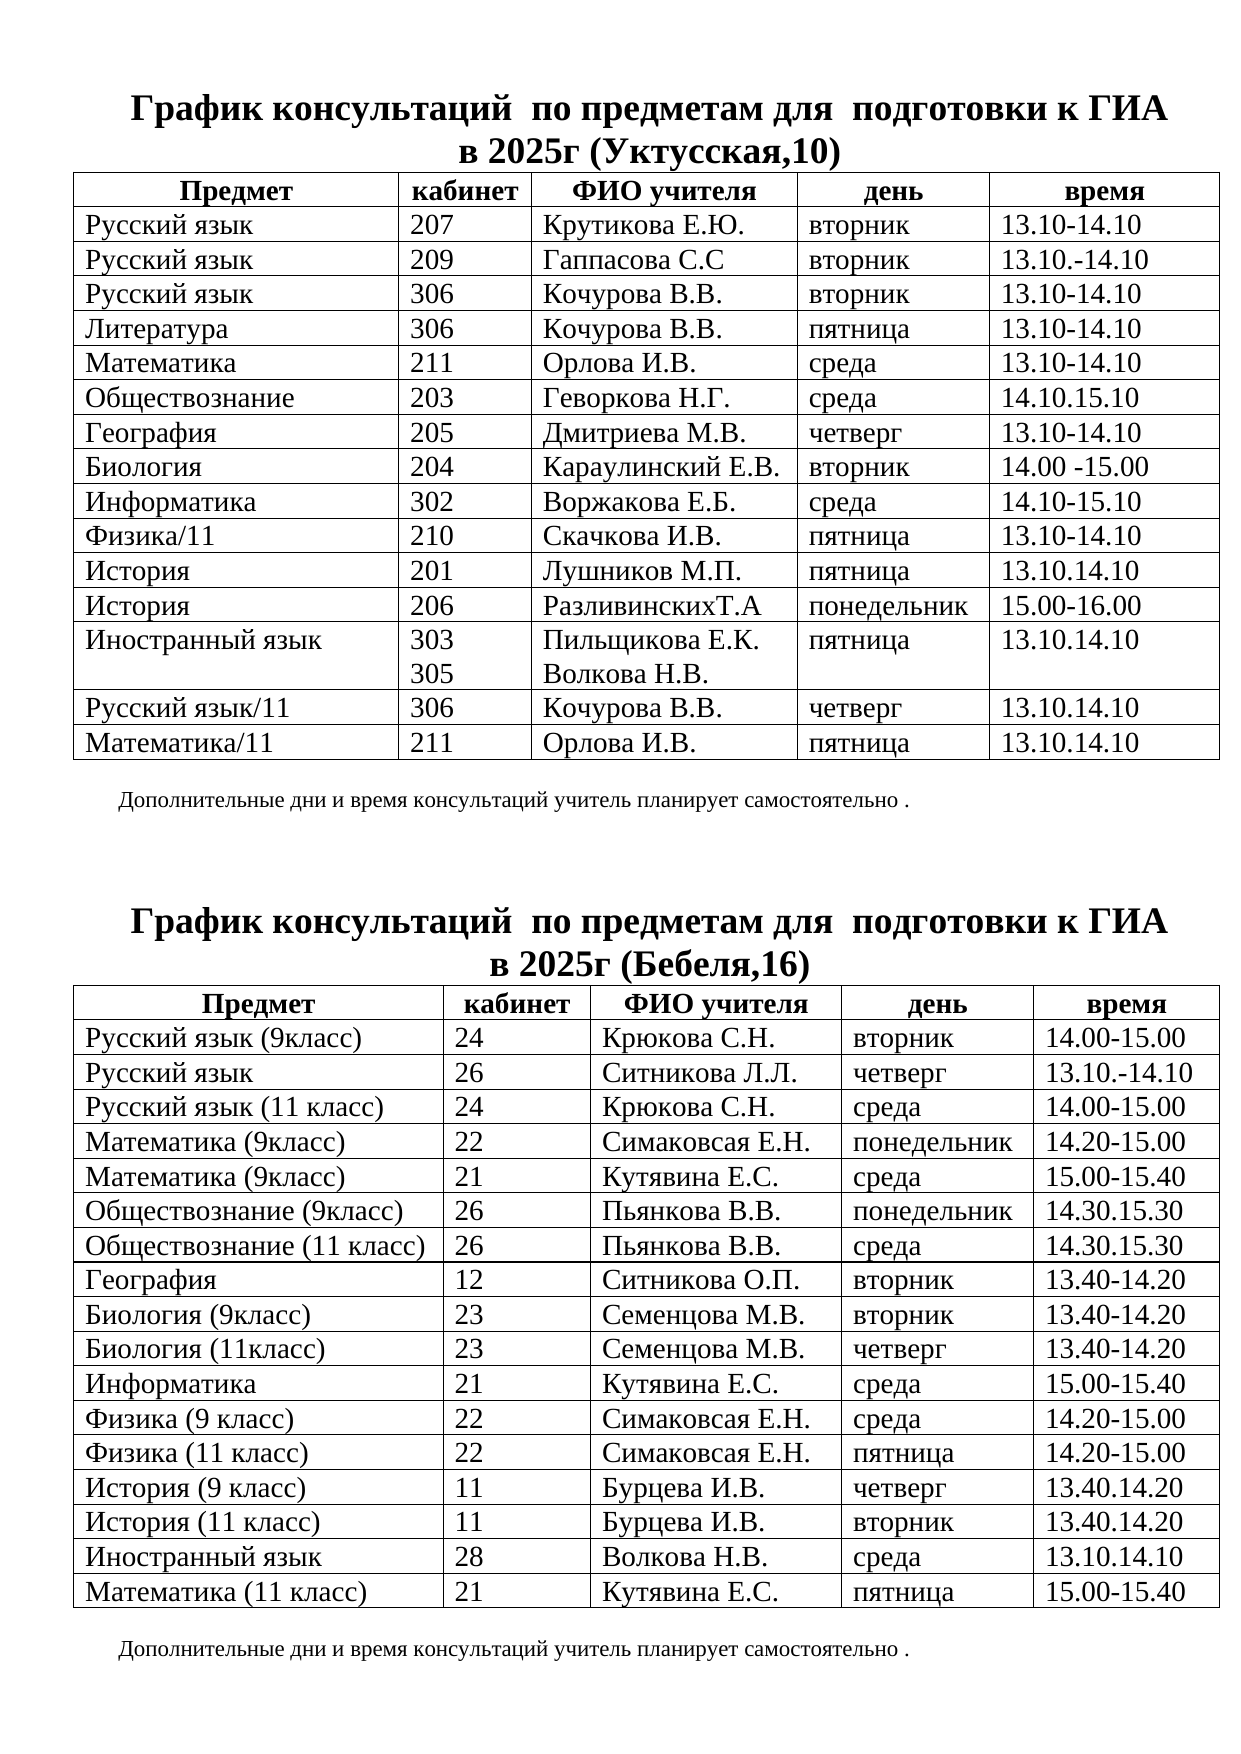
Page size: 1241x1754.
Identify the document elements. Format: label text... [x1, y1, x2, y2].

text График консультаций по предметам для подготовки к ГИА в 2025г (Бебеля,16) [118, 898, 1181, 985]
table_header день [798, 173, 989, 206]
table_cell География [74, 415, 398, 448]
table_cell Русский язык/11 [74, 690, 398, 724]
table_cell среда [798, 484, 989, 517]
table_cell Симаковсая Е.Н. [591, 1435, 841, 1469]
table_cell Иностранный язык [74, 622, 398, 689]
table_cell четверг [798, 690, 989, 724]
table_cell 11 [444, 1505, 590, 1538]
table_cell Информатика [74, 1366, 443, 1400]
table_header кабинет [444, 986, 590, 1019]
table_cell 14.20-15.00 [1034, 1401, 1219, 1434]
table_cell понедельник [842, 1193, 1033, 1227]
table_header ФИО учителя [591, 986, 841, 1019]
table_cell 13.10-14.10 [990, 346, 1219, 379]
table_cell вторник [842, 1263, 1033, 1296]
table_cell среда [842, 1090, 1033, 1123]
table_cell 302 [399, 484, 531, 517]
table_cell 205 [399, 415, 531, 448]
table_cell 15.00-15.40 [1034, 1366, 1219, 1400]
table_cell 24 [444, 1090, 590, 1123]
table_cell 26 [444, 1193, 590, 1227]
table_cell четверг [842, 1470, 1033, 1503]
table_cell 13.10-14.10 [990, 207, 1219, 241]
table_cell Биология [74, 449, 398, 483]
table_header время [990, 173, 1219, 206]
table_cell Русский язык [74, 207, 398, 241]
text Дополнительные дни и время консультаций учитель планирует самостоятельно . [118, 1635, 1181, 1661]
table_cell 206 [399, 588, 531, 621]
table_cell Кутявина Е.С. [591, 1159, 841, 1192]
table_cell 13.10.14.10 [990, 553, 1219, 587]
table_cell Скачкова И.В. [532, 519, 797, 552]
table_cell Математика/11 [74, 725, 398, 758]
table_cell 13.10-14.10 [990, 415, 1219, 448]
table_cell 26 [444, 1228, 590, 1261]
table_cell Крюкова С.Н. [591, 1090, 841, 1123]
table_cell 211 [399, 346, 531, 379]
table_cell Пьянкова В.В. [591, 1193, 841, 1227]
table_cell 14.00-15.00 [1034, 1090, 1219, 1123]
table_cell 13.40-14.20 [1034, 1332, 1219, 1365]
table_cell Информатика [74, 484, 398, 517]
table_cell Кочурова В.В. [532, 276, 797, 310]
table_cell 13.10.14.10 [1034, 1539, 1219, 1573]
table_cell Кочурова В.В. [532, 311, 797, 344]
table_cell 306 [399, 276, 531, 310]
table_cell Биология (11класс) [74, 1332, 443, 1365]
table_cell Орлова И.В. [532, 346, 797, 379]
table_cell вторник [798, 242, 989, 275]
table_cell Русский язык [74, 1055, 443, 1088]
table_cell 14.10-15.10 [990, 484, 1219, 517]
table_cell Ситникова Л.Л. [591, 1055, 841, 1088]
table_cell 13.40.14.20 [1034, 1505, 1219, 1538]
table_cell Крутикова Е.Ю. [532, 207, 797, 241]
table_cell среда [842, 1401, 1033, 1434]
table_cell Симаковсая Е.Н. [591, 1124, 841, 1158]
table_cell 14.20-15.00 [1034, 1435, 1219, 1469]
table_cell 203 [399, 380, 531, 414]
table_cell пятница [842, 1435, 1033, 1469]
table_cell пятница [798, 622, 989, 689]
table_cell 22 [444, 1401, 590, 1434]
table_cell Бурцева И.В. [591, 1505, 841, 1538]
table_cell 13.40-14.20 [1034, 1297, 1219, 1331]
table_cell 210 [399, 519, 531, 552]
table_cell Русский язык [74, 276, 398, 310]
table_cell Обществознание [74, 380, 398, 414]
table_cell 14.00-15.00 [1034, 1020, 1219, 1054]
table_cell Иностранный язык [74, 1539, 443, 1573]
table_cell 11 [444, 1470, 590, 1503]
table_cell 14.10.15.10 [990, 380, 1219, 414]
table_cell среда [842, 1159, 1033, 1192]
table_cell 13.10-14.10 [990, 311, 1219, 344]
table_cell Воржакова Е.Б. [532, 484, 797, 517]
table_cell пятница [798, 311, 989, 344]
table_cell 13.40-14.20 [1034, 1263, 1219, 1296]
table_cell Русский язык (11 класс) [74, 1090, 443, 1123]
table_cell пятница [798, 519, 989, 552]
table_header день [842, 986, 1033, 1019]
table_cell 13.10.14.10 [990, 622, 1219, 689]
table_cell 13.40.14.20 [1034, 1470, 1219, 1503]
table_cell 13.10-14.10 [990, 519, 1219, 552]
table_cell вторник [842, 1297, 1033, 1331]
table_cell 201 [399, 553, 531, 587]
table_cell 22 [444, 1435, 590, 1469]
table_cell 24 [444, 1020, 590, 1054]
table_cell Физика (9 класс) [74, 1401, 443, 1434]
table_cell вторник [842, 1020, 1033, 1054]
table_cell вторник [798, 449, 989, 483]
table_cell вторник [798, 276, 989, 310]
table_cell 207 [399, 207, 531, 241]
table_cell 22 [444, 1124, 590, 1158]
table_header ФИО учителя [532, 173, 797, 206]
table_header время [1034, 986, 1219, 1019]
table_cell Семенцова М.В. [591, 1332, 841, 1365]
table_cell Пьянкова В.В. [591, 1228, 841, 1261]
table_cell среда [798, 380, 989, 414]
table_cell История (11 класс) [74, 1505, 443, 1538]
table_cell 28 [444, 1539, 590, 1573]
table_cell среда [842, 1228, 1033, 1261]
table_cell 15.00-16.00 [990, 588, 1219, 621]
table_cell понедельник [842, 1124, 1033, 1158]
table_cell География [74, 1263, 443, 1296]
table_cell РазливинскихТ.А [532, 588, 797, 621]
table_cell 14.30.15.30 [1034, 1228, 1219, 1261]
table_cell 21 [444, 1574, 590, 1607]
table_cell 14.30.15.30 [1034, 1193, 1219, 1227]
table_cell четверг [842, 1055, 1033, 1088]
table_cell вторник [798, 207, 989, 241]
table_cell пятница [798, 553, 989, 587]
table_cell среда [842, 1539, 1033, 1573]
table_cell среда [842, 1366, 1033, 1400]
table_cell Пильщикова Е.К. Волкова Н.В. [532, 622, 797, 689]
table_cell Физика (11 класс) [74, 1435, 443, 1469]
table_cell Обществознание (11 класс) [74, 1228, 443, 1261]
table_cell 209 [399, 242, 531, 275]
table_cell 13.10.14.10 [990, 690, 1219, 724]
table_header Предмет [74, 173, 398, 206]
table_cell Математика (9класс) [74, 1159, 443, 1192]
table_cell Лушников М.П. [532, 553, 797, 587]
table_cell Обществознание (9класс) [74, 1193, 443, 1227]
table_cell Геворкова Н.Г. [532, 380, 797, 414]
table_cell Кочурова В.В. [532, 690, 797, 724]
table_cell 13.10-14.10 [990, 276, 1219, 310]
table_cell четверг [798, 415, 989, 448]
table_cell Русский язык (9класс) [74, 1020, 443, 1054]
table_cell 306 [399, 311, 531, 344]
table_cell вторник [842, 1505, 1033, 1538]
table_cell История (9 класс) [74, 1470, 443, 1503]
table_cell Литература [74, 311, 398, 344]
table_cell среда [798, 346, 989, 379]
table_cell 13.10.-14.10 [990, 242, 1219, 275]
table_cell Кутявина Е.С. [591, 1574, 841, 1607]
table_cell 303 305 [399, 622, 531, 689]
table_cell Волкова Н.В. [591, 1539, 841, 1573]
table_cell понедельник [798, 588, 989, 621]
table_cell Математика [74, 346, 398, 379]
table_cell Крюкова С.Н. [591, 1020, 841, 1054]
table_cell Бурцева И.В. [591, 1470, 841, 1503]
table_cell 211 [399, 725, 531, 758]
table_cell 15.00-15.40 [1034, 1574, 1219, 1607]
table_cell четверг [842, 1332, 1033, 1365]
table_cell 26 [444, 1055, 590, 1088]
table_cell Симаковсая Е.Н. [591, 1401, 841, 1434]
table_cell Ситникова О.П. [591, 1263, 841, 1296]
table_cell Дмитриева М.В. [532, 415, 797, 448]
table_header Предмет [74, 986, 443, 1019]
table_cell 14.20-15.00 [1034, 1124, 1219, 1158]
table_cell 21 [444, 1366, 590, 1400]
table_cell 306 [399, 690, 531, 724]
table_cell История [74, 588, 398, 621]
table_cell 15.00-15.40 [1034, 1159, 1219, 1192]
table_cell 12 [444, 1263, 590, 1296]
table_cell 23 [444, 1332, 590, 1365]
table_cell Семенцова М.В. [591, 1297, 841, 1331]
table_cell Математика (11 класс) [74, 1574, 443, 1607]
table_cell Орлова И.В. [532, 725, 797, 758]
table_cell Гаппасова С.С [532, 242, 797, 275]
table_cell Физика/11 [74, 519, 398, 552]
table_cell 23 [444, 1297, 590, 1331]
table_cell Караулинский Е.В. [532, 449, 797, 483]
table_cell 204 [399, 449, 531, 483]
text Дополнительные дни и время консультаций учитель планирует самостоятельно . [118, 786, 1181, 812]
text График консультаций по предметам для подготовки к ГИА в 2025г (Уктусская,10) [118, 85, 1181, 172]
table_cell 13.10.14.10 [990, 725, 1219, 758]
table_header кабинет [399, 173, 531, 206]
table_cell Биология (9класс) [74, 1297, 443, 1331]
table_cell 14.00 -15.00 [990, 449, 1219, 483]
table_cell Русский язык [74, 242, 398, 275]
table_cell 21 [444, 1159, 590, 1192]
table_cell пятница [798, 725, 989, 758]
table_cell 13.10.-14.10 [1034, 1055, 1219, 1088]
table_cell Кутявина Е.С. [591, 1366, 841, 1400]
table_cell История [74, 553, 398, 587]
table_cell пятница [842, 1574, 1033, 1607]
table_cell Математика (9класс) [74, 1124, 443, 1158]
